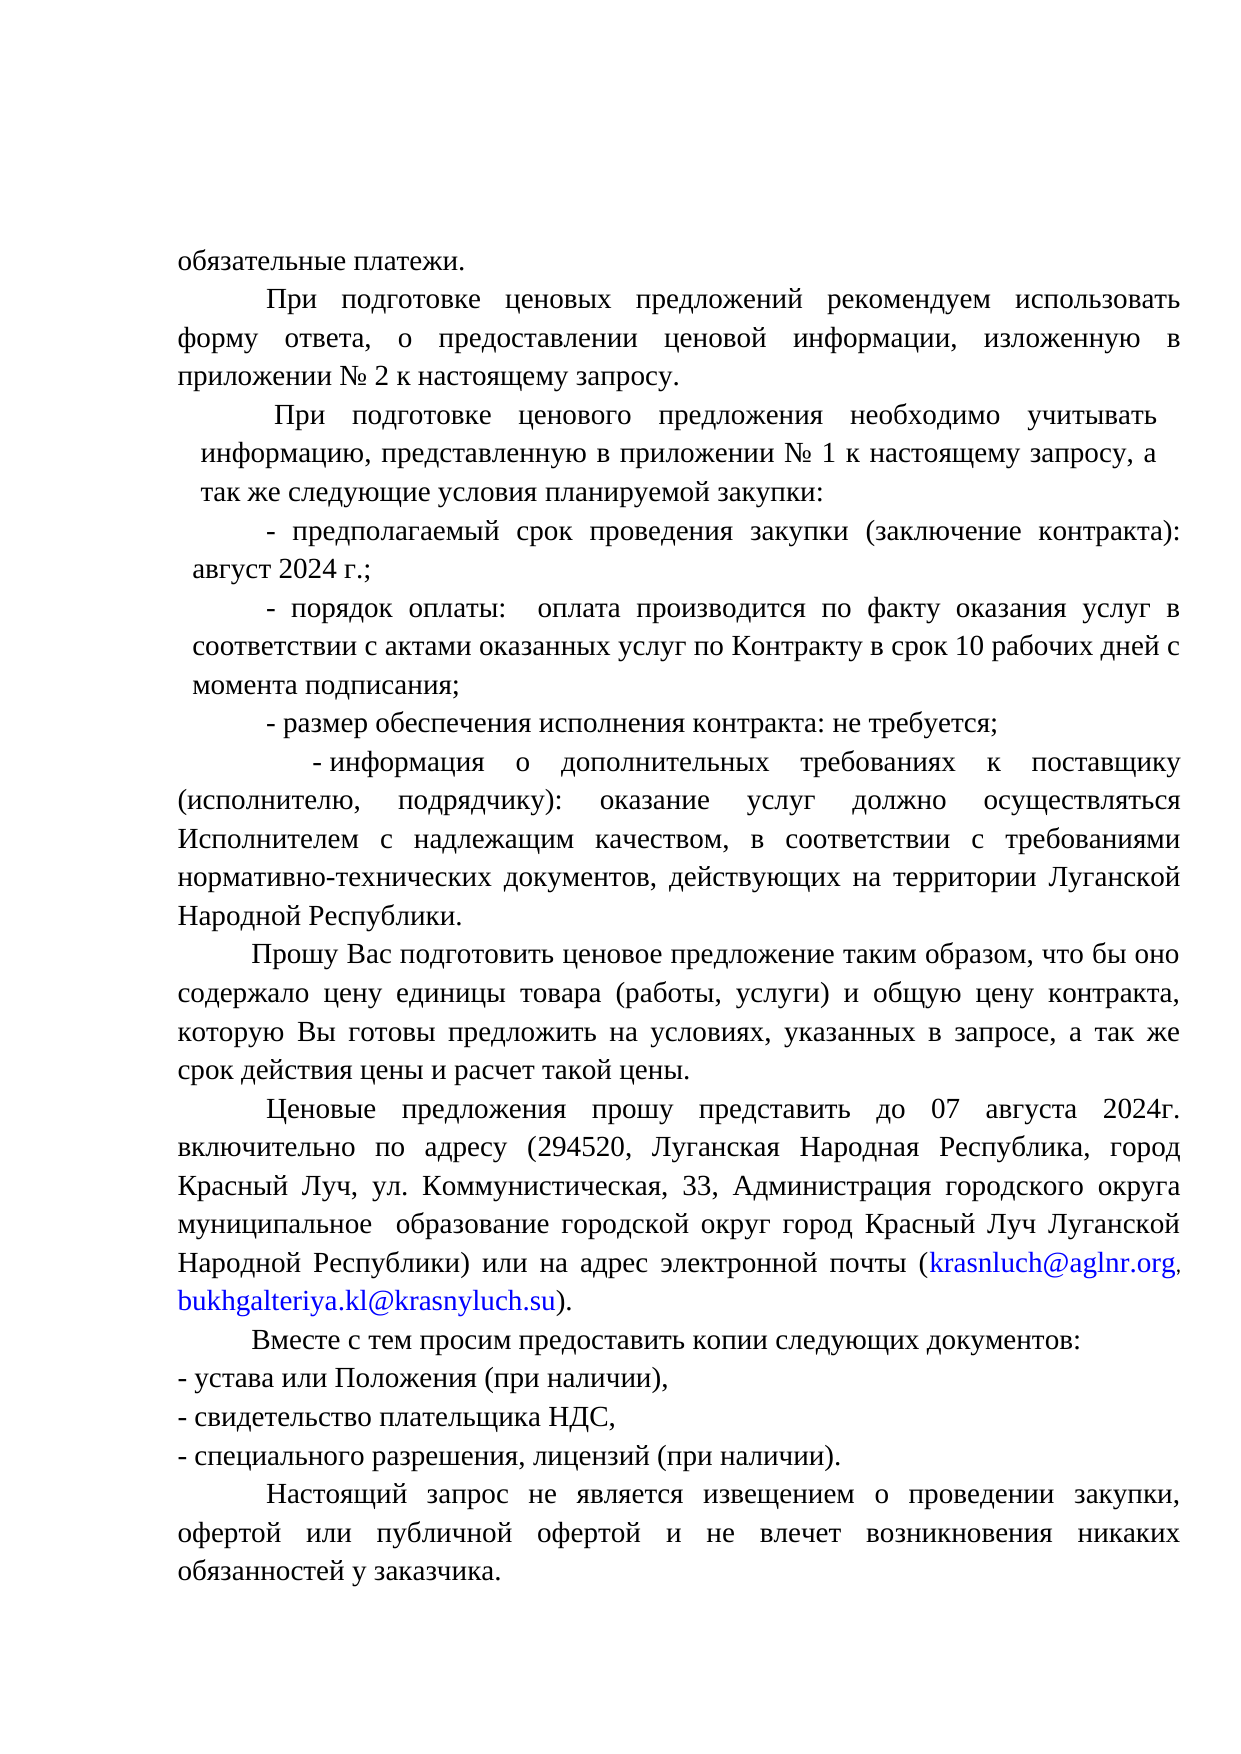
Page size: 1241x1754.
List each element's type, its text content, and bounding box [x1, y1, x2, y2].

text - свидетельство плательщика НДС, [177, 1399, 1181, 1433]
text - порядок оплаты: оплата производится по факту оказания услуг в соответствии с актами оказанных услуг по Контракту в срок 10 рабочих дней с момента подписания; [192, 590, 1181, 700]
text Настоящий запрос не является извещением о проведении закупки, офертой или публичной офертой и не влечет возникновения никаких обязанностей у заказчика. [177, 1476, 1181, 1587]
text - специального разрешения, лицензий (при наличии). [177, 1438, 1181, 1471]
text При подготовке ценового предложения необходимо учитывать информацию, представленную в приложении № 1 к настоящему запросу, а так же следующие условия планируемой закупки: [200, 397, 1157, 508]
list - предполагаемый срок проведения закупки (заключение контракта): август 2024 г.; [192, 513, 1181, 585]
list Прошу Вас подготовить ценовое предложение таким образом, что бы оно содержало цену единицы товара (работы, услуги) и общую цену контракта, которую Вы готовы предложить на условиях, указанных в запросе, а так же срок действия цены и расчет такой цены. [177, 937, 1181, 1086]
text Вместе с тем просим предоставить копии следующих документов: [177, 1322, 1181, 1356]
text - размер обеспечения исполнения контракта: не требуется; [192, 705, 1181, 739]
text - устава или Положения (при наличии), [177, 1361, 1181, 1394]
text обязательные платежи. [177, 243, 1181, 276]
text Ценовые предложения прошу представить до 07 августа 2024г. включительно по адресу (294520, Луганская Народная Республика, город Красный Луч, ул. Коммунистическая, 33, Администрация городского округа муниципальное образование городской округ город Красный Луч Луганской Народной Республики) или на адрес электронной почты (krasnluch@aglnr.org, bukhgalteriya.kl@krasnyluch.su). [177, 1091, 1181, 1317]
list - информация о дополнительных требованиях к поставщику (исполнителю, подрядчику): оказание услуг должно осуществляться Исполнителем с надлежащим качеством, в соответствии с требованиями нормативно-технических документов, действующих на территории Луганской Народной Республики. [177, 744, 1181, 932]
text При подготовке ценовых предложений рекомендуем использовать форму ответа, о предоставлении ценовой информации, изложенную в приложении № 2 к настоящему запросу. [177, 281, 1181, 392]
